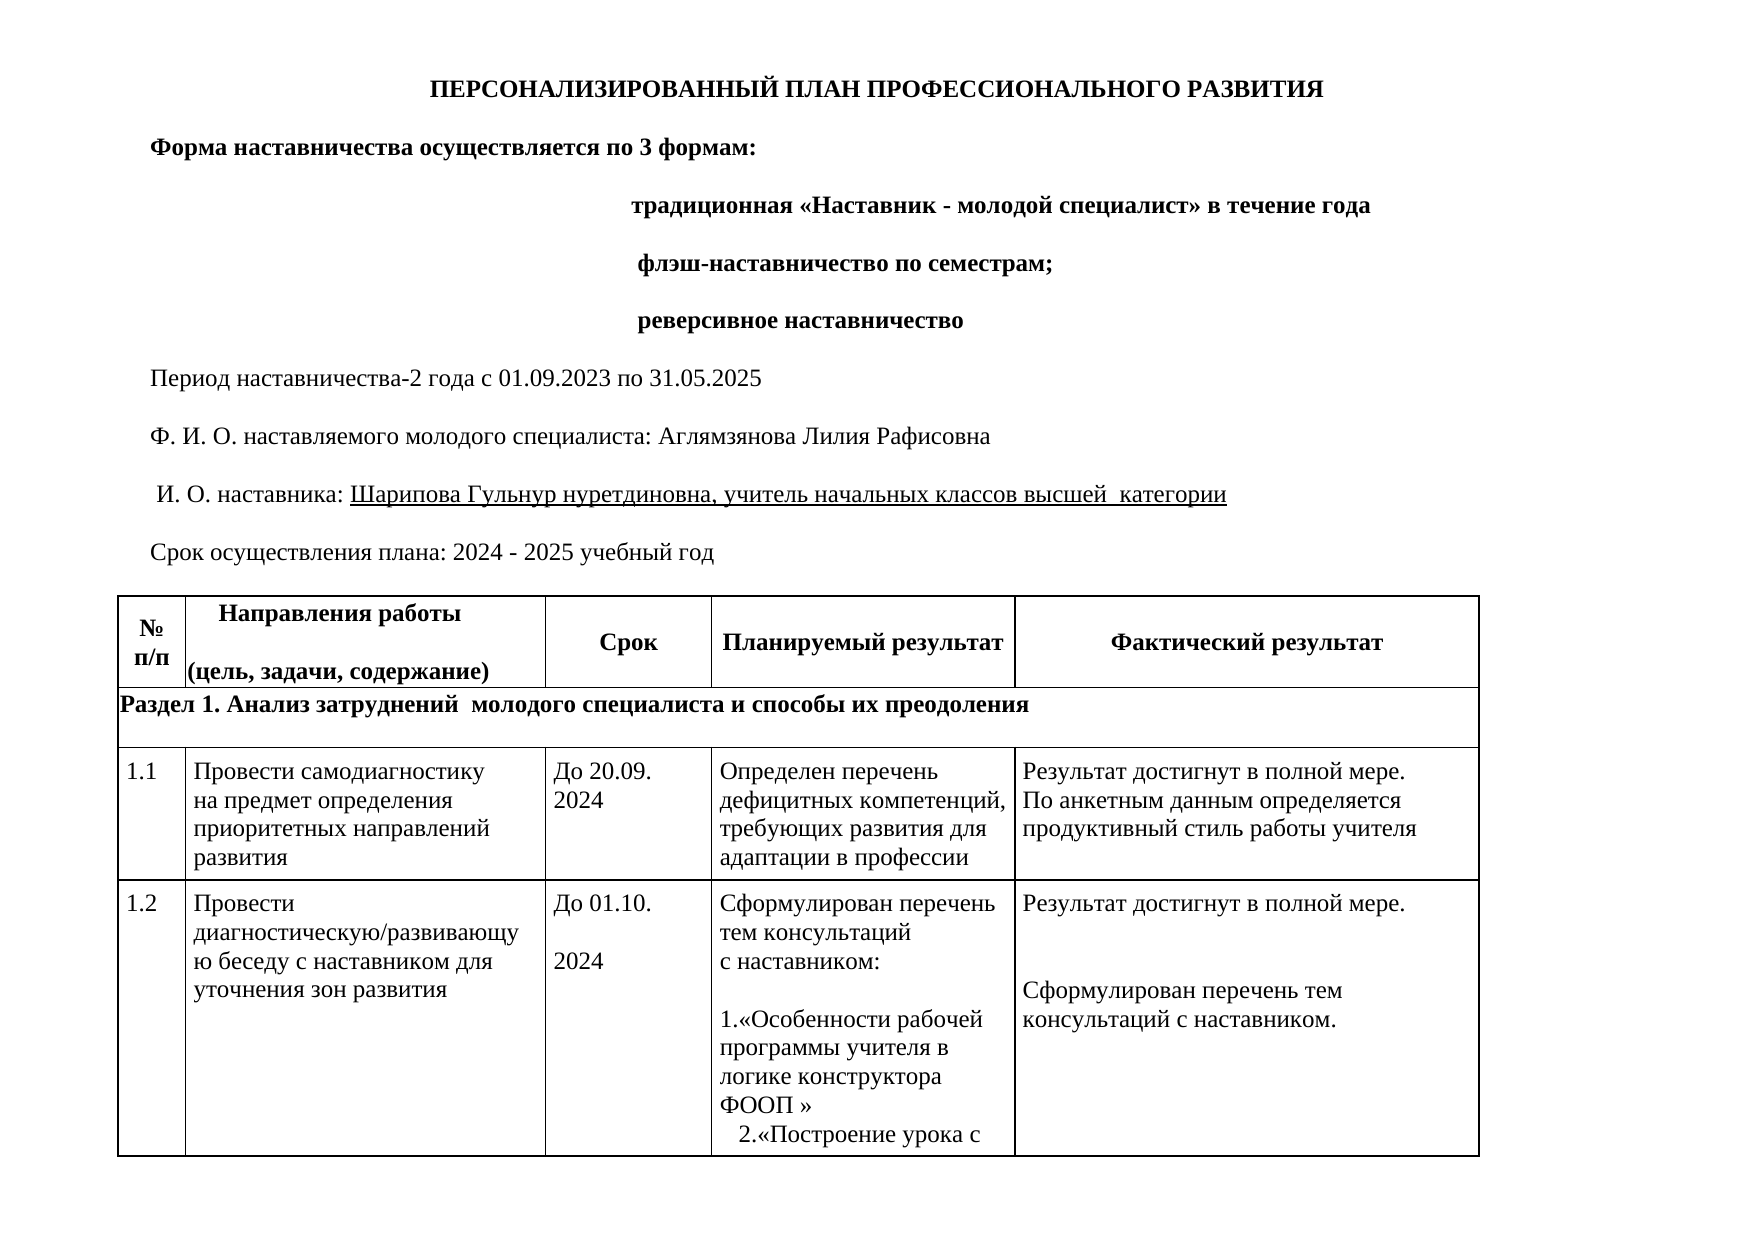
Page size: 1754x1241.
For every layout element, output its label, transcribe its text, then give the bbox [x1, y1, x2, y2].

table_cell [712, 881, 1014, 1155]
table_cell Раздел 1. Анализ затруднений молодого специалиста и способы их преодоления [119, 688, 1478, 747]
table_cell Результат достигнут в полной мере. По анкетным данным определяется продуктивный стиль работы учителя [1016, 748, 1478, 879]
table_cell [1016, 881, 1478, 1155]
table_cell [186, 881, 545, 1155]
text Форма наставничества осуществляется по 3 формам: [150, 132, 1604, 161]
table_cell До 01.10. 2024 [546, 881, 711, 1155]
table_header № п/п [119, 597, 185, 686]
table_header Срок [546, 597, 711, 686]
table_header Фактический результат [1016, 597, 1478, 686]
text традиционная «Наставник - молодой специалист» в течение года [150, 190, 1604, 218]
text И. О. наставника: Шарипова Гульнур нуретдиновна, учитель начальных классов высшей категории [150, 479, 1604, 508]
text ПЕРСОНАЛИЗИРОВАННЫЙ ПЛАН ПРОФЕССИОНАЛЬНОГО РАЗВИТИЯ [150, 74, 1604, 103]
table_header Планируемый результат [712, 597, 1014, 686]
text Ф. И. О. наставляемого молодого специалиста: Аглямзянова Лилия Рафисовна [150, 421, 1604, 450]
text реверсивное наставничество [150, 306, 1604, 334]
text флэш-наставничество по семестрам; [150, 248, 1604, 276]
table_cell 1.2 [119, 881, 185, 1155]
table_cell 1.1 [119, 748, 185, 879]
table_cell Провести самодиагностику на предмет определения приоритетных направлений развития [186, 748, 545, 879]
table_cell До 20.09. 2024 [546, 748, 711, 879]
text Период наставничества-2 года с 01.09.2023 по 31.05.2025 [150, 363, 1604, 392]
table_cell Определен перечень дефицитных компетенций, требующих развития для адаптации в профессии [712, 748, 1014, 879]
table_header Направления работы (цель, задачи, содержание) [186, 597, 545, 686]
text Срок осуществления плана: 2024 - 2025 учебный год [150, 537, 1604, 566]
